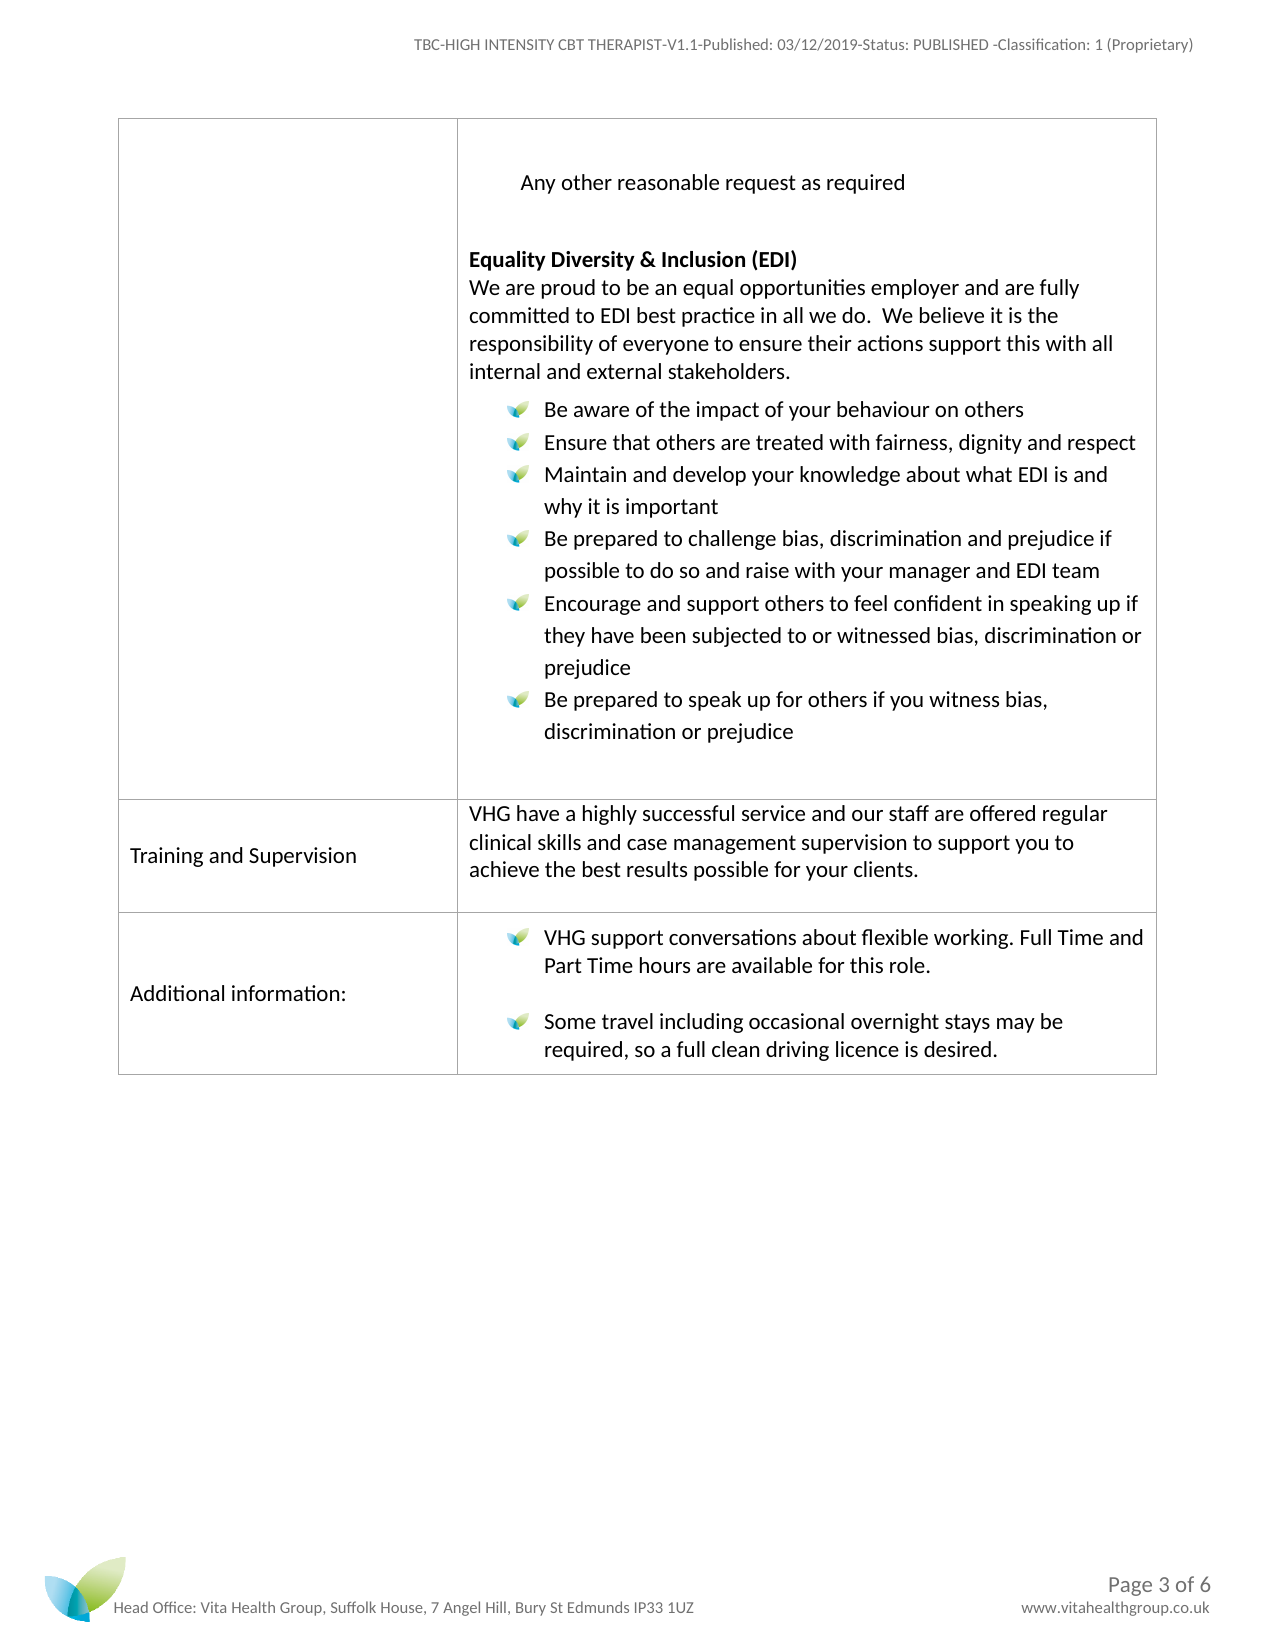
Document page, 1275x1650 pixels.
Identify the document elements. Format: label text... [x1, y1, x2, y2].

picture [507, 691, 529, 708]
table_cell Training and Supervision [119, 800, 457, 912]
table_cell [119, 119, 457, 798]
picture [507, 1013, 529, 1030]
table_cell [458, 119, 1156, 798]
picture [507, 928, 529, 946]
picture [507, 401, 529, 418]
picture [507, 433, 529, 451]
table_cell Additional information: [119, 913, 457, 1074]
picture [507, 465, 529, 483]
table_cell VHG support conversations about flexible working. Full Time and Part Time hours are available for this role. Some travel including occasional overnight stays may be required, so a full clean driving licence is desired. [458, 913, 1156, 1074]
picture [507, 530, 529, 547]
table_cell VHG have a highly successful service and our staff are offered regular clinical skills and case management supervision to support you to achieve the best results possible for your clients. [458, 800, 1156, 912]
picture [44, 1557, 126, 1623]
picture [507, 594, 529, 611]
